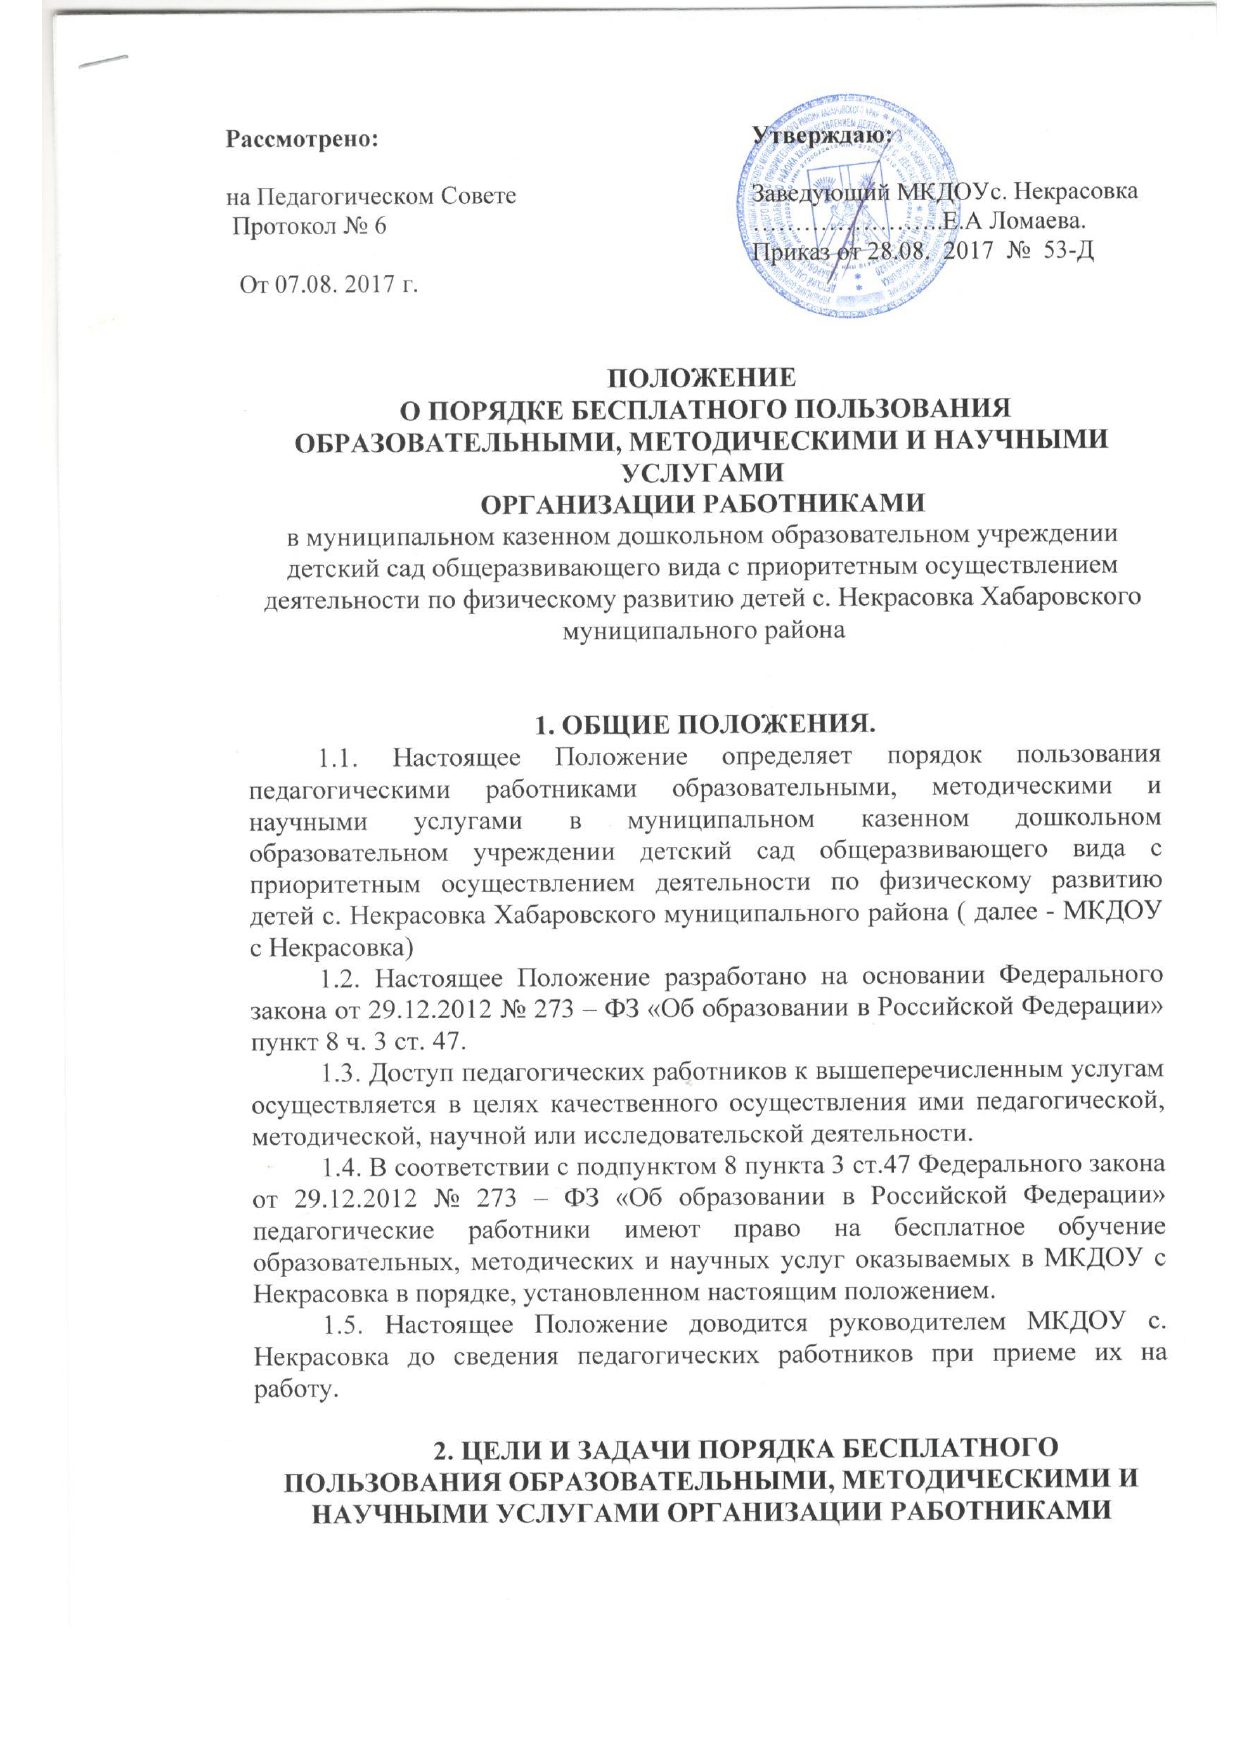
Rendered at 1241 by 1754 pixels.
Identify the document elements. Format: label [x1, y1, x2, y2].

picture [40, 0, 1230, 1635]
